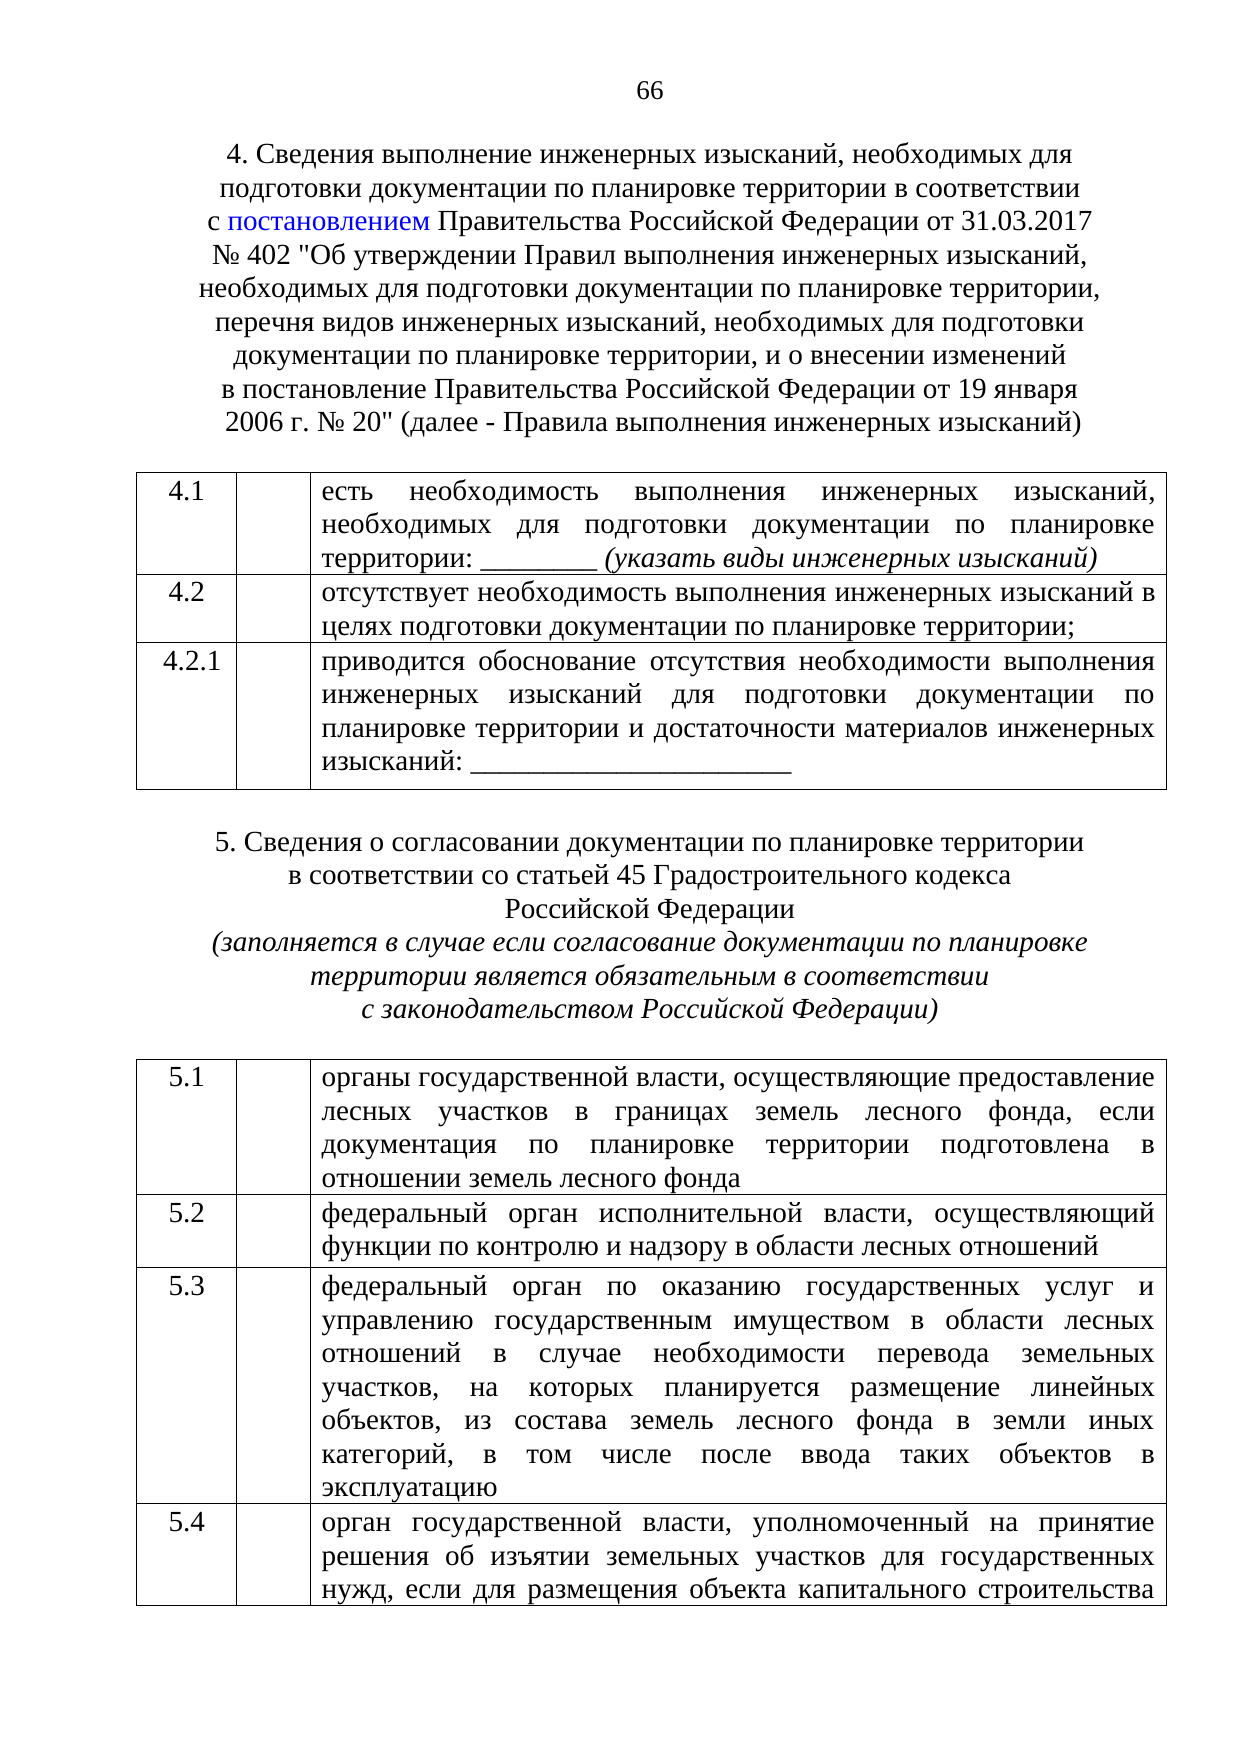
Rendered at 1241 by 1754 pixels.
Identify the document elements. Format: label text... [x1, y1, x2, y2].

text подготовки документации по планировке территории в соответствии [148, 170, 1152, 203]
text Российской Федерации [148, 891, 1152, 924]
table_cell [237, 643, 310, 789]
text с законодательством Российской Федерации) [148, 991, 1152, 1025]
table_cell [237, 575, 310, 642]
table_cell отсутствует необходимость выполнения инженерных изысканий в целях подготовки документации по планировке территории; [311, 575, 1166, 642]
text № 402 "Об утверждении Правил выполнения инженерных изысканий, необходимых для подготовки документации по планировке территории, перечня видов инженерных изысканий, необходимых для подготовки документации по планировке территории, и о внесении изменений [148, 237, 1152, 371]
table_header [237, 473, 310, 573]
text 4. Сведения выполнение инженерных изысканий, необходимых для [148, 136, 1152, 170]
table_header [237, 1060, 310, 1194]
table_cell [237, 1504, 310, 1605]
table_cell федеральный орган исполнительной власти, осуществляющий функции по контролю и надзору в области лесных отношений [311, 1195, 1166, 1267]
text в постановление Правительства Российской Федерации от 19 января [148, 371, 1152, 404]
table_cell приводится обоснование отсутствия необходимости выполнения инженерных изысканий для подготовки документации по планировке территории и достаточности материалов инженерных изысканий: ______________________ [311, 643, 1166, 789]
text 5. Сведения о согласовании документации по планировке территории [148, 824, 1152, 857]
table_header есть необходимость выполнения инженерных изысканий, необходимых для подготовки документации по планировке территории: ________ (указать виды инженерных изысканий) [311, 473, 1166, 573]
table_cell 5.2 [137, 1195, 236, 1267]
table_cell федеральный орган по оказанию государственных услуг и управлению государственным имуществом в области лесных отношений в случае необходимости перевода земельных участков, на которых планируется размещение линейных объектов, из состава земель лесного фонда в земли иных категорий, в том числе после ввода таких объектов в эксплуатацию [311, 1268, 1166, 1503]
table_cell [311, 1504, 1166, 1605]
table_cell 5.3 [137, 1268, 236, 1503]
text с постановлением Правительства Российской Федерации от 31.03.2017 [148, 203, 1152, 237]
table_header 4.1 [137, 473, 236, 573]
table_cell [237, 1195, 310, 1267]
table_header 5.1 [137, 1060, 236, 1194]
table_header органы государственной власти, осуществляющие предоставление лесных участков в границах земель лесного фонда, если документация по планировке территории подготовлена в отношении земель лесного фонда [311, 1060, 1166, 1194]
text (заполняется в случае если согласование документации по планировке территории является обязательным в соответствии [148, 924, 1152, 991]
table_cell 5.4 [137, 1504, 236, 1605]
table_cell [237, 1268, 310, 1503]
table_cell 4.2 [137, 575, 236, 642]
text в соответствии со статьей 45 Градостроительного кодекса [148, 857, 1152, 891]
table_cell 4.2.1 [137, 643, 236, 789]
text 2006 г. № 20" (далее - Правила выполнения инженерных изысканий) [148, 404, 1152, 438]
